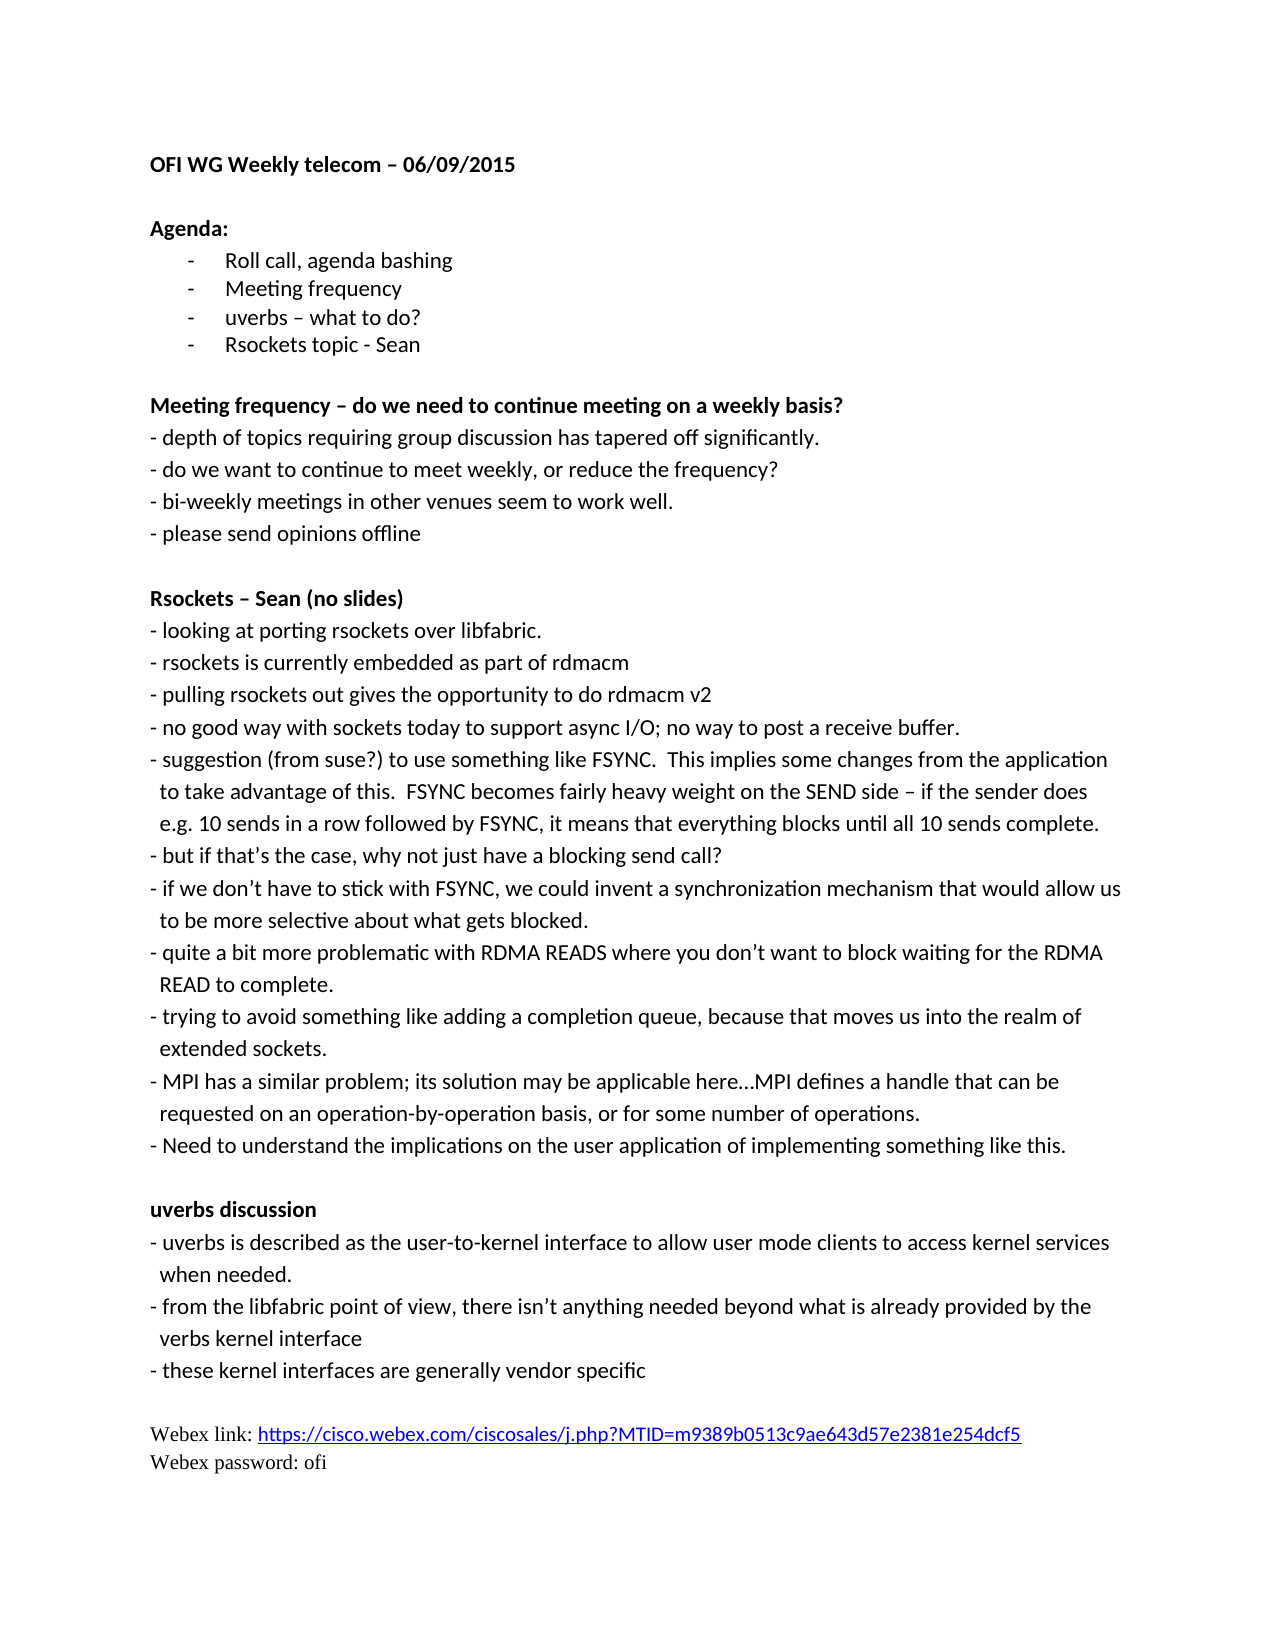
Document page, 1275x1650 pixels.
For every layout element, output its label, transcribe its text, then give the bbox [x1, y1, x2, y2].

text - please send opinions offline [150, 519, 1125, 548]
text - MPI has a similar problem; its solution may be applicable here…MPI defines a handle that can be requested on an operation-by-operation basis, or for some number of operations. [150, 1067, 1125, 1127]
text Agenda: [150, 214, 1125, 242]
text - no good way with sockets today to support async I/O; no way to post a receive buffer. [150, 713, 1125, 741]
text - do we want to continue to meet weekly, or reduce the frequency? [150, 455, 1125, 483]
text - bi-weekly meetings in other venues seem to work well. [150, 487, 1125, 515]
text - pulling rsockets out gives the opportunity to do rdmacm v2 [150, 681, 1125, 708]
text - these kernel interfaces are generally vendor specific [150, 1356, 1125, 1384]
text - looking at porting rsockets over libfabric. [150, 616, 1125, 644]
list Meeting frequency [187, 274, 1125, 303]
text OFI WG Weekly telecom – 06/09/2015 [150, 150, 1125, 178]
text - suggestion (from suse?) to use something like FSYNC. This implies some changes from the application to take advantage of this. FSYNC becomes fairly heavy weight on the SEND side – if the sender does e.g. 10 sends in a row followed by FSYNC, it means that everything blocks until all 10 sends complete. [150, 745, 1125, 837]
text - depth of topics requiring group discussion has tapered off significantly. [150, 423, 1125, 451]
text - from the libfabric point of view, there isn’t anything needed beyond what is already provided by the verbs kernel interface [150, 1292, 1125, 1352]
text Meeting frequency – do we need to continue meeting on a weekly basis? [150, 391, 1125, 419]
text - uverbs is described as the user-to-kernel interface to allow user mode clients to access kernel services when needed. [150, 1228, 1125, 1288]
text - Need to understand the implications on the user application of implementing something like this. [150, 1131, 1125, 1159]
text Webex link: https://cisco.webex.com/ciscosales/j.php?MTID=m9389b0513c9ae643d57e2381e254dcf5 Webex password: ofi [150, 1421, 1125, 1474]
text - trying to avoid something like adding a completion queue, because that moves us into the realm of extended sockets. [150, 1002, 1125, 1063]
list Rsockets topic - Sean [187, 331, 1125, 359]
text - rsockets is currently embedded as part of rdmacm [150, 648, 1125, 676]
text - but if that’s the case, why not just have a blocking send call? [150, 841, 1125, 869]
text uverbs discussion [150, 1196, 1125, 1223]
text Rsockets – Sean (no slides) [150, 584, 1125, 612]
text - quite a bit more problematic with RDMA READS where you don’t want to block waiting for the RDMA READ to complete. [150, 938, 1125, 998]
text - if we don’t have to stick with FSYNC, we could invent a synchronization mechanism that would allow us to be more selective about what gets blocked. [150, 874, 1125, 934]
list uverbs – what to do? [187, 303, 1125, 331]
list Roll call, agenda bashing [187, 247, 1125, 274]
